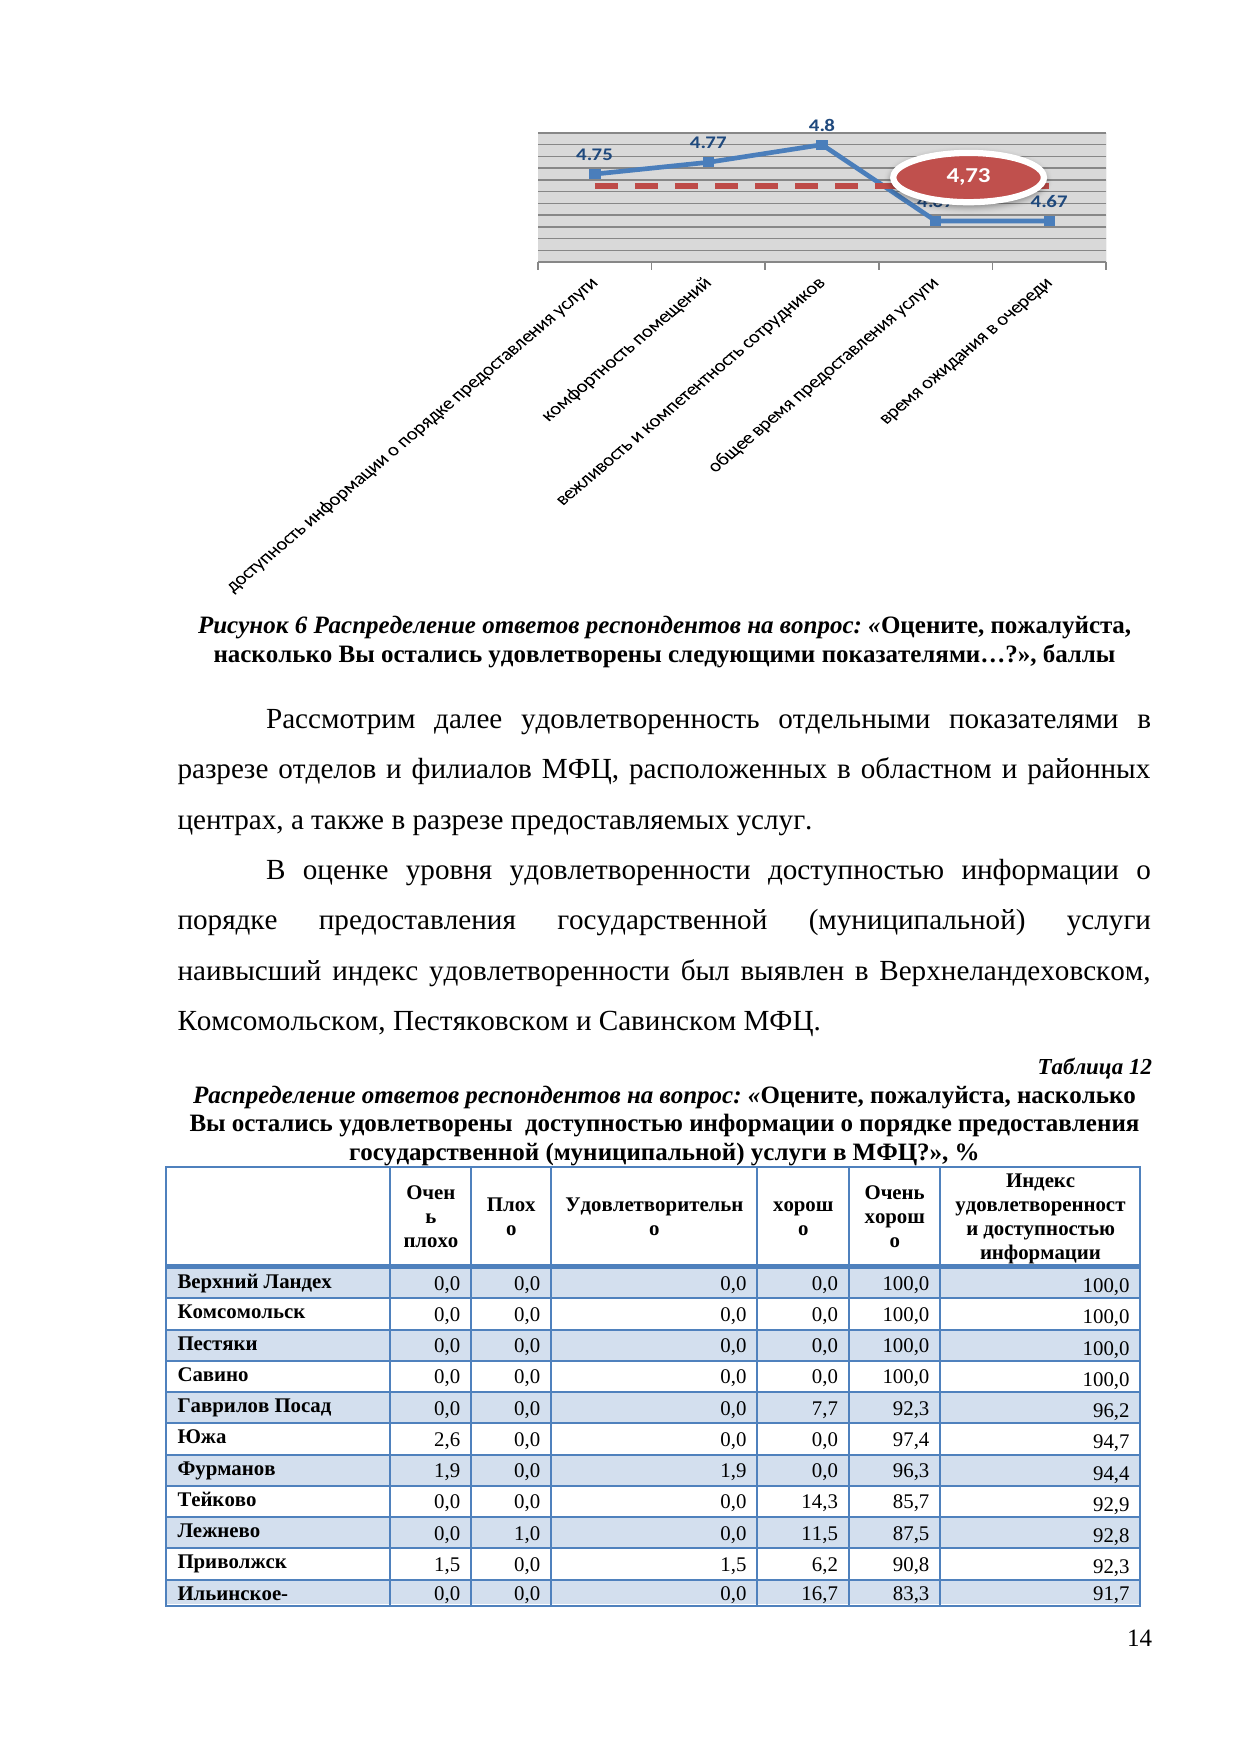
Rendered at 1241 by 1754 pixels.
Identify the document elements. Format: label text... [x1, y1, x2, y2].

table_cell 0,0 [758, 1424, 848, 1453]
table_cell 85,7 [850, 1487, 939, 1516]
table_cell Лежнево [167, 1518, 389, 1547]
table_cell 0,0 [758, 1299, 848, 1328]
table_cell 0,0 [391, 1518, 470, 1547]
table_cell 100,0 [941, 1269, 1139, 1297]
table_cell 92,3 [850, 1393, 939, 1422]
table_cell 0,0 [391, 1299, 470, 1328]
table_cell 0,0 [472, 1269, 550, 1297]
table_cell 0,0 [758, 1269, 848, 1297]
table_cell 0,0 [552, 1331, 756, 1360]
table_cell Приволжск [167, 1549, 389, 1578]
table_cell Ильинское-Хованское [167, 1581, 389, 1604]
text В оценке уровня удовлетворенности доступностью информации о порядке предоставления государственной (муниципальной) услуги наивысший индекс удовлетворенности был выявлен в Верхнеландеховском, Комсомольском, Пестяковском и Савинском МФЦ. [177, 852, 1152, 1037]
table_cell 0,0 [552, 1518, 756, 1547]
table_cell 100,0 [850, 1362, 939, 1391]
text Таблица 12 [177, 1053, 1152, 1080]
table_cell 0,0 [758, 1362, 848, 1391]
table_cell 0,0 [472, 1362, 550, 1391]
table_cell 94,4 [941, 1456, 1139, 1485]
table_cell Верхний Ландех [167, 1269, 389, 1297]
table_cell 0,0 [472, 1487, 550, 1516]
table_cell Гаврилов Посад [167, 1393, 389, 1422]
table_cell 0,0 [472, 1393, 550, 1422]
table_cell 100,0 [850, 1299, 939, 1328]
table_cell 0,0 [391, 1269, 470, 1297]
table_cell 0,0 [391, 1487, 470, 1516]
table_cell 0,0 [552, 1393, 756, 1422]
table_cell 96,3 [850, 1456, 939, 1485]
table_cell 1,9 [552, 1456, 756, 1485]
table_cell 92,8 [941, 1518, 1139, 1547]
table_cell 14,3 [758, 1487, 848, 1516]
table_header Очень хорошо [850, 1168, 939, 1264]
table_cell 100,0 [850, 1269, 939, 1297]
table_cell 83,3 [850, 1581, 939, 1604]
table_cell Южа [167, 1424, 389, 1453]
table_cell 0,0 [552, 1362, 756, 1391]
table_cell 0,0 [472, 1549, 550, 1578]
table_cell Пестяки [167, 1331, 389, 1360]
table_cell 97,4 [850, 1424, 939, 1453]
table_header Индекс удовлетворенности доступностью информации [941, 1168, 1139, 1264]
table_cell 0,0 [552, 1299, 756, 1328]
table_cell 0,0 [472, 1581, 550, 1604]
table_cell 0,0 [472, 1424, 550, 1453]
table_cell Комсомольск [167, 1299, 389, 1328]
table_cell 0,0 [391, 1581, 470, 1604]
table_header Очень плохо [391, 1168, 470, 1264]
table_cell 100,0 [850, 1331, 939, 1360]
table_header хорошо [758, 1168, 848, 1264]
table_cell 6,2 [758, 1549, 848, 1578]
table_cell Тейково [167, 1487, 389, 1516]
table_cell 1,5 [552, 1549, 756, 1578]
table_cell 92,3 [941, 1549, 1139, 1578]
table_cell 2,6 [391, 1424, 470, 1453]
text Распределение ответов респондентов на вопрос: «Оцените, пожалуйста, насколько Вы остались удовлетворены доступностью информации о порядке предоставления государственной (муниципальной) услуги в МФЦ?», % [177, 1080, 1152, 1166]
table_cell 94,7 [941, 1424, 1139, 1453]
table_cell 7,7 [758, 1393, 848, 1422]
table_cell 100,0 [941, 1362, 1139, 1391]
table_cell 0,0 [472, 1299, 550, 1328]
table_cell 0,0 [391, 1393, 470, 1422]
table_cell 0,0 [391, 1362, 470, 1391]
table_header Плохо [472, 1168, 550, 1264]
table_cell 100,0 [941, 1331, 1139, 1360]
text Рассмотрим далее удовлетворенность отдельными показателями в разрезе отделов и филиалов МФЦ, расположенных в областном и районных центрах, а также в разрезе предоставляемых услуг. [177, 701, 1152, 835]
table_cell 92,9 [941, 1487, 1139, 1516]
table_cell 0,0 [472, 1456, 550, 1485]
table_cell 91,7 [941, 1581, 1139, 1604]
table_cell 96,2 [941, 1393, 1139, 1422]
table_cell 0,0 [391, 1331, 470, 1360]
table_cell 1,5 [391, 1549, 470, 1578]
table_cell 90,8 [850, 1549, 939, 1578]
table_cell 1,9 [391, 1456, 470, 1485]
table_cell 87,5 [850, 1518, 939, 1547]
table_cell 16,7 [758, 1581, 848, 1604]
table_cell 0,0 [552, 1581, 756, 1604]
table_cell Савино [167, 1362, 389, 1391]
table_cell 11,5 [758, 1518, 848, 1547]
table_cell Фурманов [167, 1456, 389, 1485]
table_header [167, 1168, 389, 1264]
table_cell 0,0 [758, 1331, 848, 1360]
table_cell 1,0 [472, 1518, 550, 1547]
table_cell 100,0 [941, 1299, 1139, 1328]
table_header Удовлетворительно [552, 1168, 756, 1264]
text Рисунок 6 Распределение ответов респондентов на вопрос: «Оцените, пожалуйста, насколько Вы остались удовлетворены следующими показателями…?», баллы [177, 610, 1152, 668]
table_cell 0,0 [552, 1487, 756, 1516]
table_cell 0,0 [472, 1331, 550, 1360]
table_cell 0,0 [552, 1269, 756, 1297]
table_cell 0,0 [552, 1424, 756, 1453]
table_cell 0,0 [758, 1456, 848, 1485]
